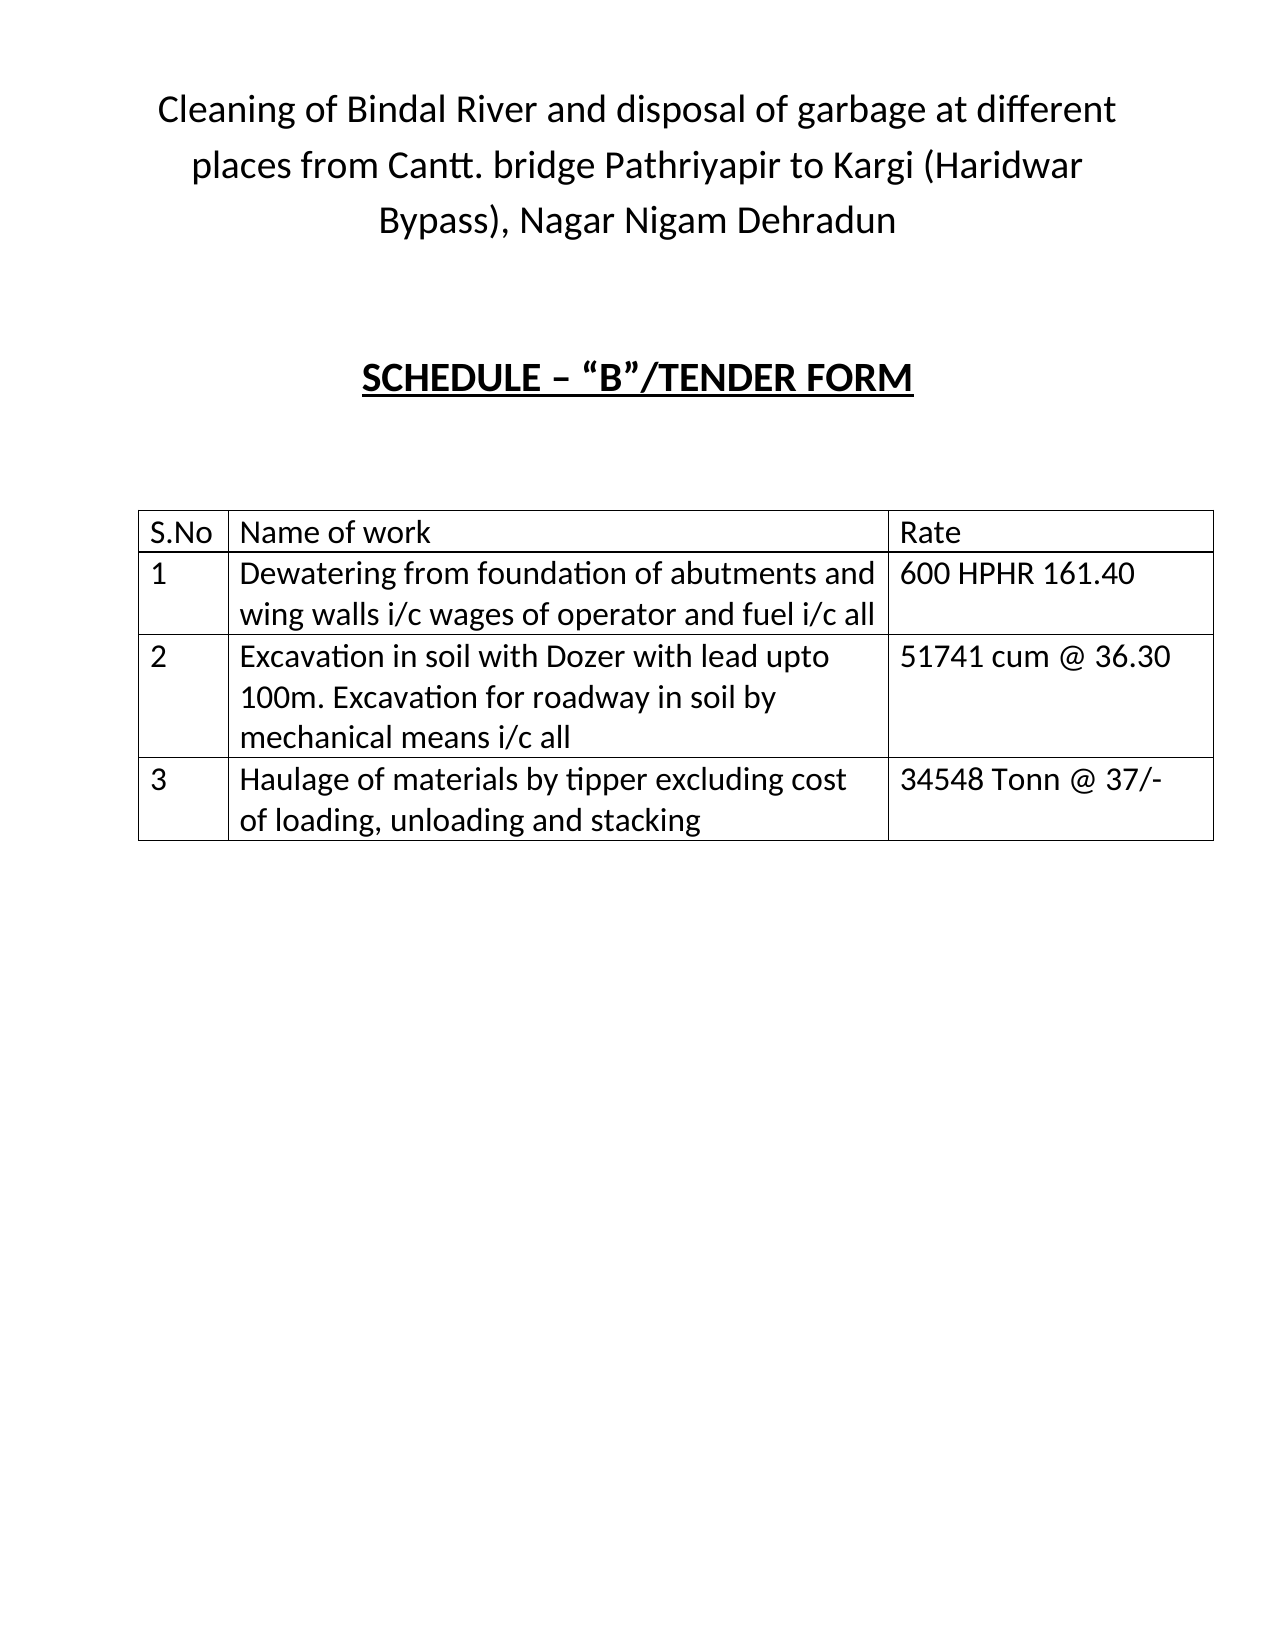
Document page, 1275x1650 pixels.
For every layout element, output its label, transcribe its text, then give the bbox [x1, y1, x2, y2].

text Cleaning of Bindal River and disposal of garbage at different places from Cantt. bridge Pathriyapir to Kargi (Haridwar Bypass), Nagar Nigam Dehradun [150, 84, 1125, 244]
table_cell 600 HPHR 161.40 [889, 553, 1213, 634]
table_header Name of work [229, 511, 888, 551]
table_cell 51741 cum @ 36.30 [889, 635, 1213, 757]
table_cell 2 [139, 635, 228, 757]
table_cell Excavation in soil with Dozer with lead upto 100m. Excavation for roadway in soil by mechanical means i/c all [229, 635, 888, 757]
table_header Rate [889, 511, 1213, 551]
table_header S.No [139, 511, 228, 551]
table_cell Haulage of materials by tipper excluding cost of loading, unloading and stacking [229, 758, 888, 839]
table_cell 34548 Tonn @ 37/- [889, 758, 1213, 839]
table_cell Dewatering from foundation of abutments and wing walls i/c wages of operator and fuel i/c all [229, 553, 888, 634]
text SCHEDULE – “B”/TENDER FORM [150, 351, 1125, 402]
table_cell 3 [139, 758, 228, 839]
table_cell 1 [139, 553, 228, 634]
